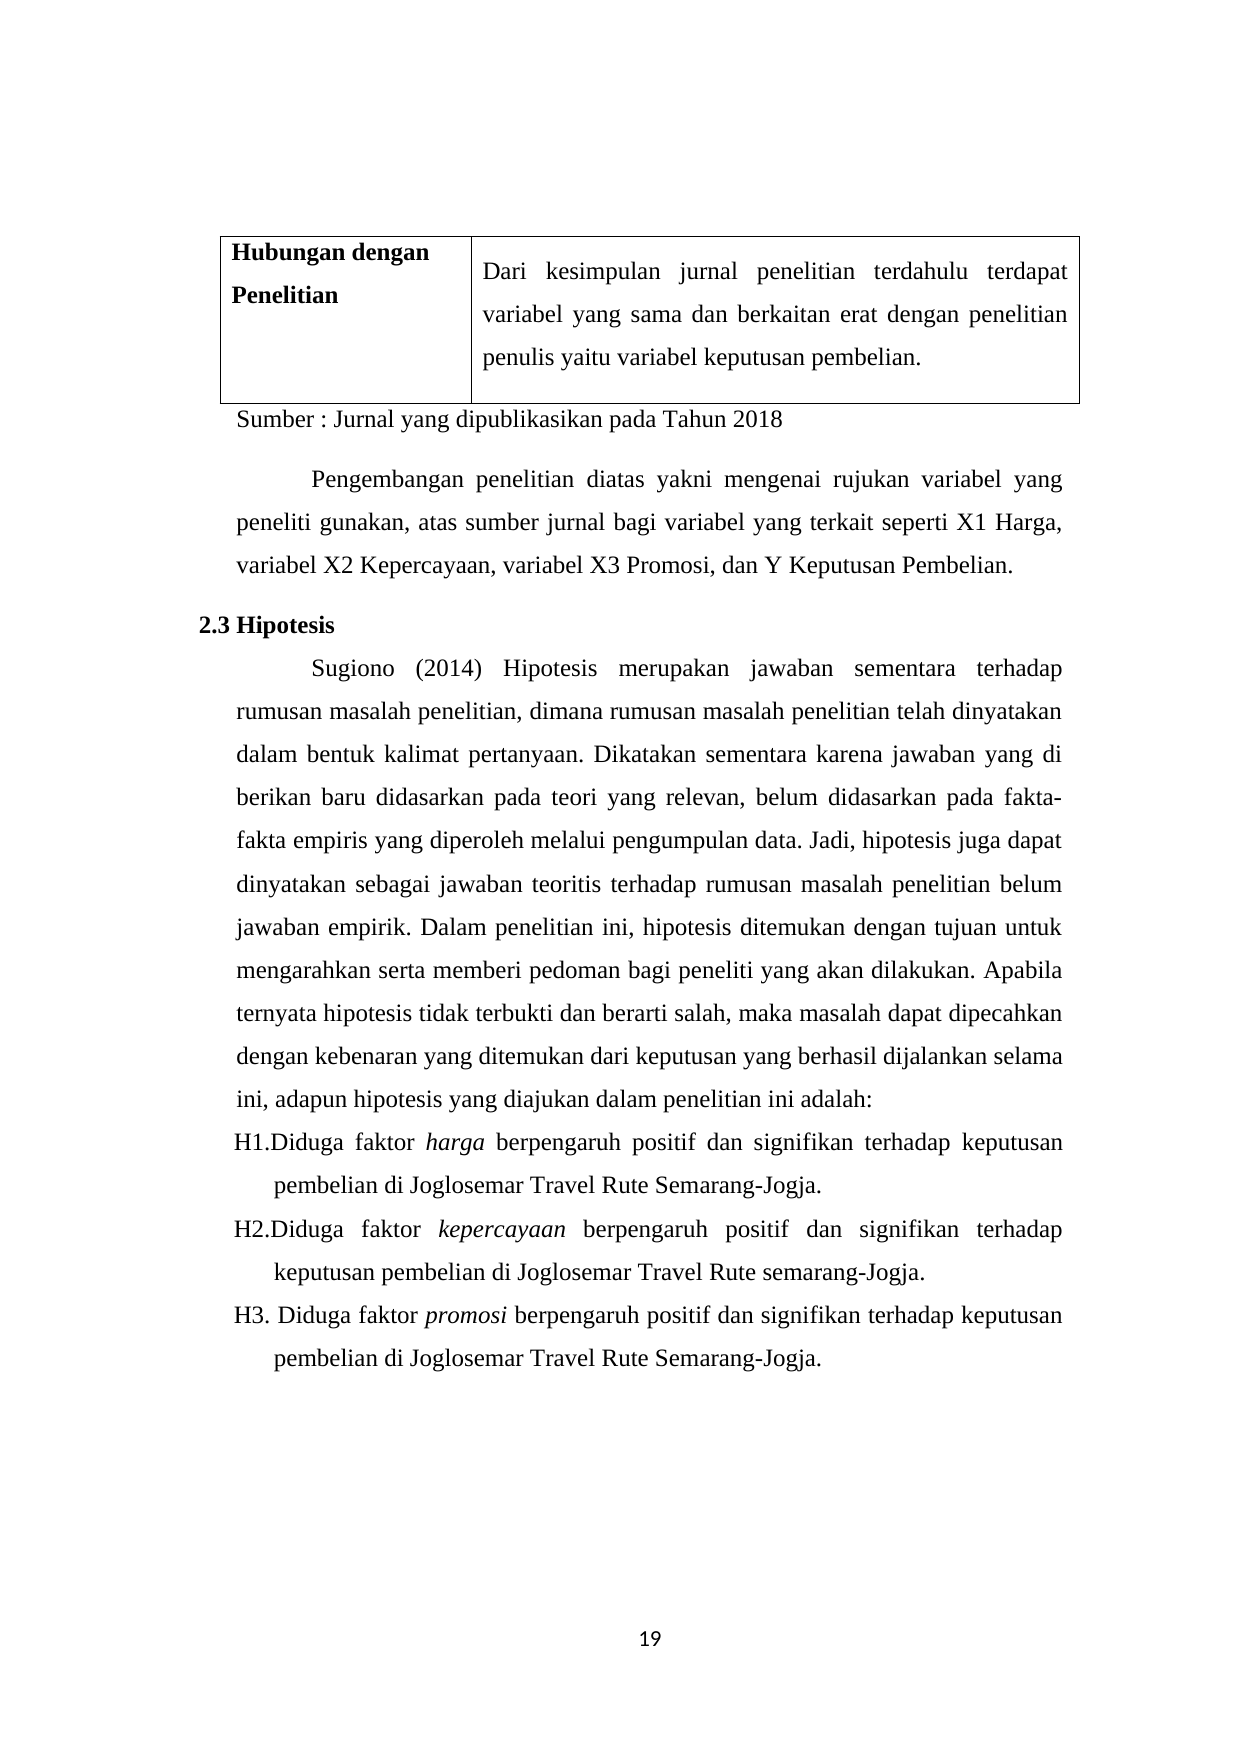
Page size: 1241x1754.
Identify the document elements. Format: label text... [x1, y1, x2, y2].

text Pengembangan penelitian diatas yakni mengenai rujukan variabel yang peneliti gunakan, atas sumber jurnal bagi variabel yang terkait seperti X1 Harga, variabel X2 Kepercayaan, variabel X3 Promosi, dan Y Keputusan Pembelian. [236, 464, 1063, 579]
text H3. Diduga faktor promosi berpengaruh positif dan signifikan terhadap keputusan pembelian di Joglosemar Travel Rute Semarang-Jogja. [233, 1300, 1063, 1372]
text H2.Diduga faktor kepercayaan berpengaruh positif dan signifikan terhadap keputusan pembelian di Joglosemar Travel Rute semarang-Jogja. [233, 1214, 1063, 1286]
text 2.3 Hipotesis [199, 610, 1063, 639]
table_cell Hubungan dengan Penelitian [221, 237, 471, 403]
text H1.Diduga faktor harga berpengaruh positif dan signifikan terhadap keputusan pembelian di Joglosemar Travel Rute Semarang-Jogja. [233, 1127, 1063, 1199]
text Sugiono (2014) Hipotesis merupakan jawaban sementara terhadap rumusan masalah penelitian, dimana rumusan masalah penelitian telah dinyatakan dalam bentuk kalimat pertanyaan. Dikatakan sementara karena jawaban yang di berikan baru didasarkan pada teori yang relevan, belum didasarkan pada fakta-fakta empiris yang diperoleh melalui pengumpulan data. Jadi, hipotesis juga dapat dinyatakan sebagai jawaban teoritis terhadap rumusan masalah penelitian belum jawaban empirik. Dalam penelitian ini, hipotesis ditemukan dengan tujuan untuk mengarahkan serta memberi pedoman bagi peneliti yang akan dilakukan. Apabila ternyata hipotesis tidak terbukti dan berarti salah, maka masalah dapat dipecahkan dengan kebenaran yang ditemukan dari keputusan yang berhasil dijalankan selama ini, adapun hipotesis yang diajukan dalam penelitian ini adalah: [236, 653, 1063, 1113]
table_cell Dari kesimpulan jurnal penelitian terdahulu terdapat variabel yang sama dan berkaitan erat dengan penelitian penulis yaitu variabel keputusan pembelian. [472, 237, 1079, 403]
text Sumber : Jurnal yang dipublikasikan pada Tahun 2018 [236, 404, 1063, 433]
